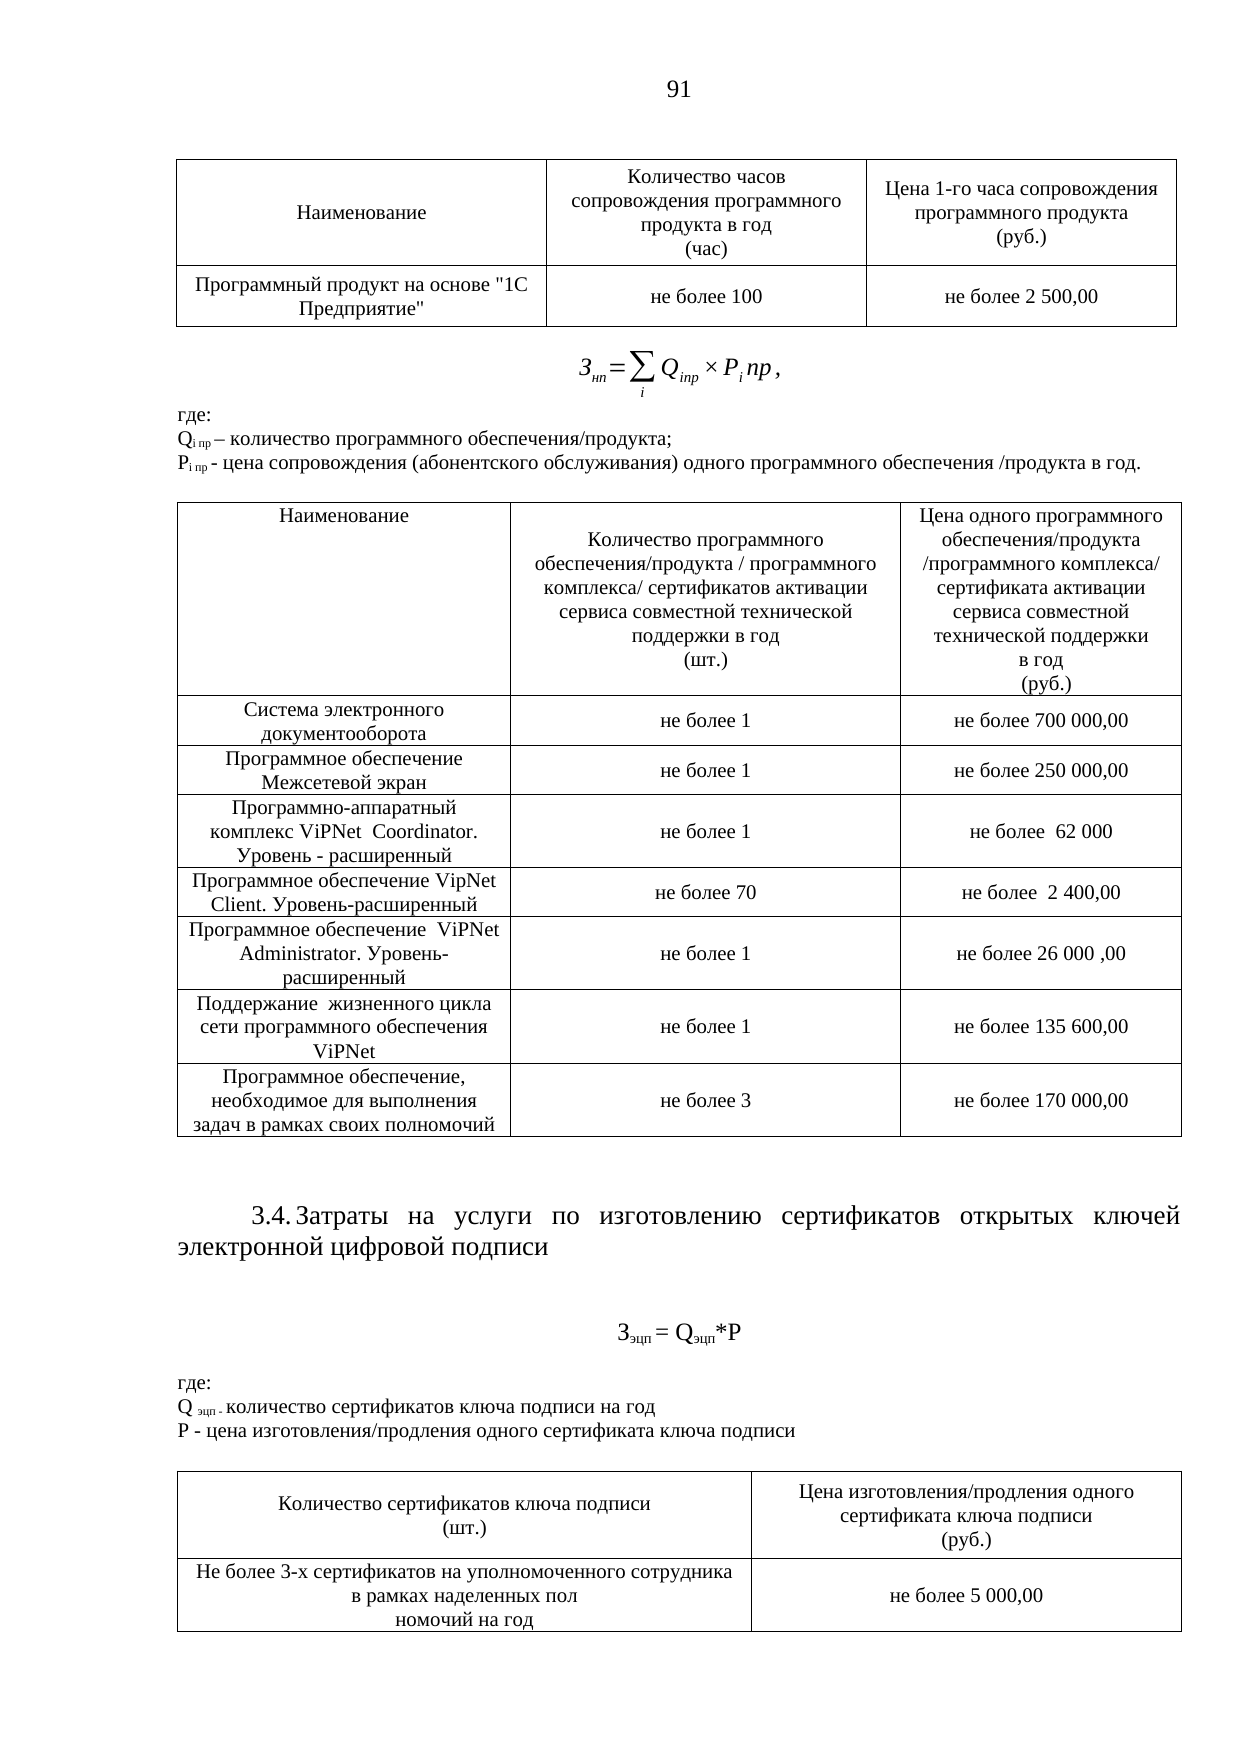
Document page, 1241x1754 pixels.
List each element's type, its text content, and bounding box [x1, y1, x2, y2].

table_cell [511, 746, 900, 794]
text Pi пр - цена сопровождения (абонентского обслуживания) одного программного обеспечения /продукта в год. [177, 450, 1181, 474]
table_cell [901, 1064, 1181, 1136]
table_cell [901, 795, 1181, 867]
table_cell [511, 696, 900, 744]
text Q эцп - количество сертификатов ключа подписи на год [177, 1394, 1181, 1418]
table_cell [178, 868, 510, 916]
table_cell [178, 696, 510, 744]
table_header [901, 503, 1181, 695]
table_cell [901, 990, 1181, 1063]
text Qi пр – количество программного обеспечения/продукта; [177, 426, 1181, 450]
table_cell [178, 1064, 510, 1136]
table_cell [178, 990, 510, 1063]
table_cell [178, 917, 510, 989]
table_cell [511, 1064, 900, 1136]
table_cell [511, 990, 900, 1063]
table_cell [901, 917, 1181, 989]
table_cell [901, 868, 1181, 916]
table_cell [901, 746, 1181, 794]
text P - цена изготовления/продления одного сертификата ключа подписи [177, 1418, 1181, 1442]
text где: [177, 402, 1181, 426]
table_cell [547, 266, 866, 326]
text Зэцп = Qэцп*P [177, 1317, 1181, 1346]
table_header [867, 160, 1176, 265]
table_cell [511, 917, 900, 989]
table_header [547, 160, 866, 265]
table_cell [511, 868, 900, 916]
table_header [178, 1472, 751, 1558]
list Затраты на услуги по изготовлению сертификатов открытых ключей электронной цифровой подписи [177, 1199, 1181, 1261]
text где: [177, 1370, 1181, 1394]
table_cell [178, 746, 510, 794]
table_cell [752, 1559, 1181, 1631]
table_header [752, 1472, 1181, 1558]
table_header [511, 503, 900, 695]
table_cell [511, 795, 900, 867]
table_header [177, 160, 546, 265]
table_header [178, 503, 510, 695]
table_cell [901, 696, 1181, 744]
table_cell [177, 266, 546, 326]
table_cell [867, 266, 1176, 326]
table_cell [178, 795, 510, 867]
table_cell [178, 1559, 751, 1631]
